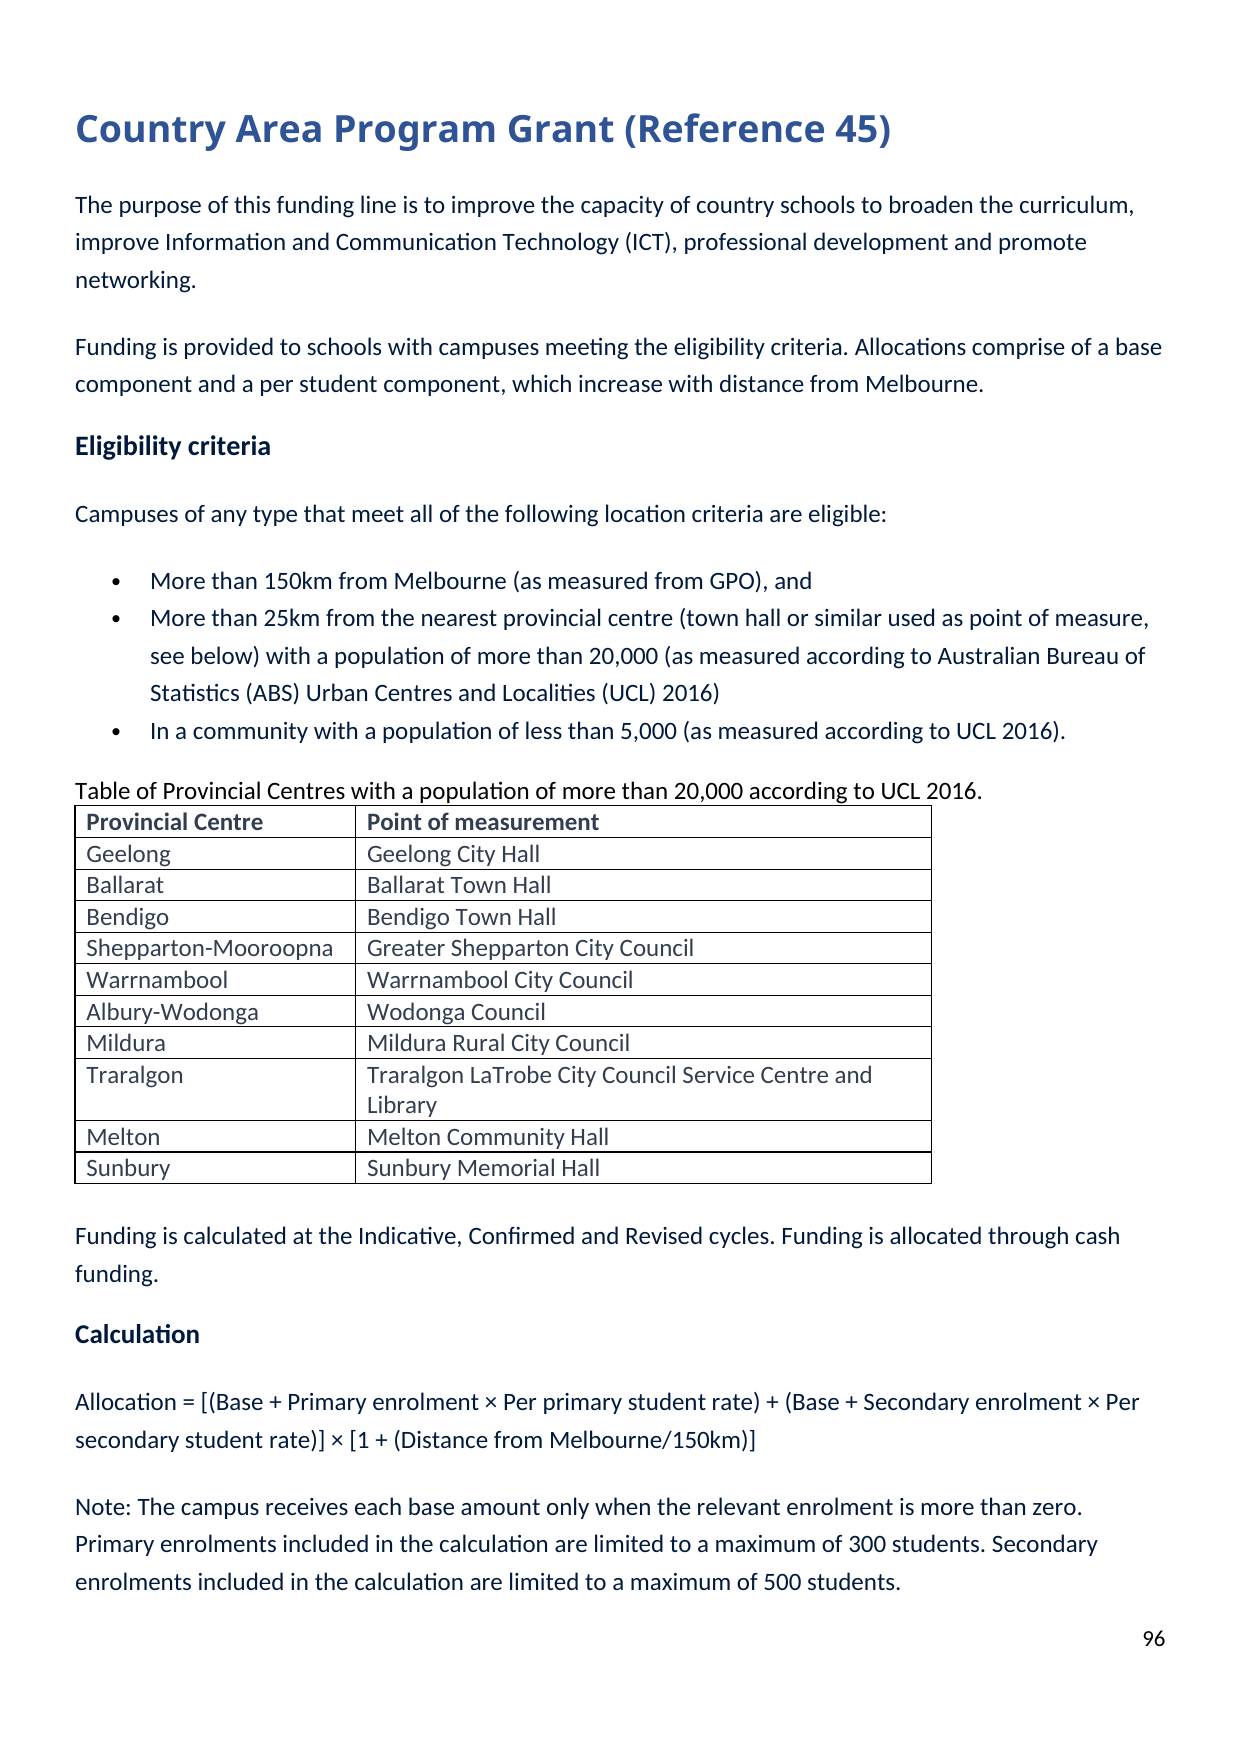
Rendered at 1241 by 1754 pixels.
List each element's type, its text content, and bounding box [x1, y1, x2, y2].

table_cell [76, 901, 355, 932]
text Funding is provided to schools with campuses meeting the eligibility criteria. Allocations comprise of a base component and a per student component, which increase with distance from Melbourne. [75, 324, 1165, 399]
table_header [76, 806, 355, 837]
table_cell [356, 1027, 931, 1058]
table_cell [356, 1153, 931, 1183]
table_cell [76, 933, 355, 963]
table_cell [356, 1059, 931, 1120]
text Table of Provincial Centres with a population of more than 20,000 according to UCL 2016. [75, 775, 1165, 805]
text The purpose of this funding line is to improve the capacity of country schools to broaden the curriculum, improve Information and Communication Technology (ICT), professional development and promote networking. [75, 182, 1165, 294]
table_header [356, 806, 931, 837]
text Note: The campus receives each base amount only when the relevant enrolment is more than zero. Primary enrolments included in the calculation are limited to a maximum of 300 students. Secondary enrolments included in the calculation are limited to a maximum of 500 students. [75, 1484, 1165, 1596]
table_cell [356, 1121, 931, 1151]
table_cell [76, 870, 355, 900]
text Allocation = [(Base + Primary enrolment × Per primary student rate) + (Base + Secondary enrolment × Per secondary student rate)] × [1 + (Distance from Melbourne/150km)] [75, 1379, 1165, 1454]
subtitle Country Area Program Grant (Reference 45) [75, 102, 1165, 153]
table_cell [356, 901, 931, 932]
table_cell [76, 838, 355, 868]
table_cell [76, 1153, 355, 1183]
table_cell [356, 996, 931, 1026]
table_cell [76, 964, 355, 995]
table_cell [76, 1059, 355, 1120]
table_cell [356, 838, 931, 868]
text Funding is calculated at the Indicative, Confirmed and Revised cycles. Funding is allocated through cash funding. [75, 1213, 1165, 1288]
text Campuses of any type that meet all of the following location criteria are eligible: [75, 491, 1165, 529]
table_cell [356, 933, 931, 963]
list In a community with a population of less than 5,000 (as measured according to UCL 2016). [112, 708, 1165, 746]
list More than 25km from the nearest provincial centre (town hall or similar used as point of measure, see below) with a population of more than 20,000 (as measured according to Australian Bureau of Statistics (ABS) Urban Centres and Localities (UCL) 2016) [112, 596, 1165, 708]
list More than 150km from Melbourne (as measured from GPO), and [112, 558, 1165, 596]
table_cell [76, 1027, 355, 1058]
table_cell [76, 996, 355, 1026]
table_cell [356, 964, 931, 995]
text Calculation [75, 1317, 1165, 1350]
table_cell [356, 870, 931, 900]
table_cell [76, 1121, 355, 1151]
text Eligibility criteria [75, 428, 1165, 462]
